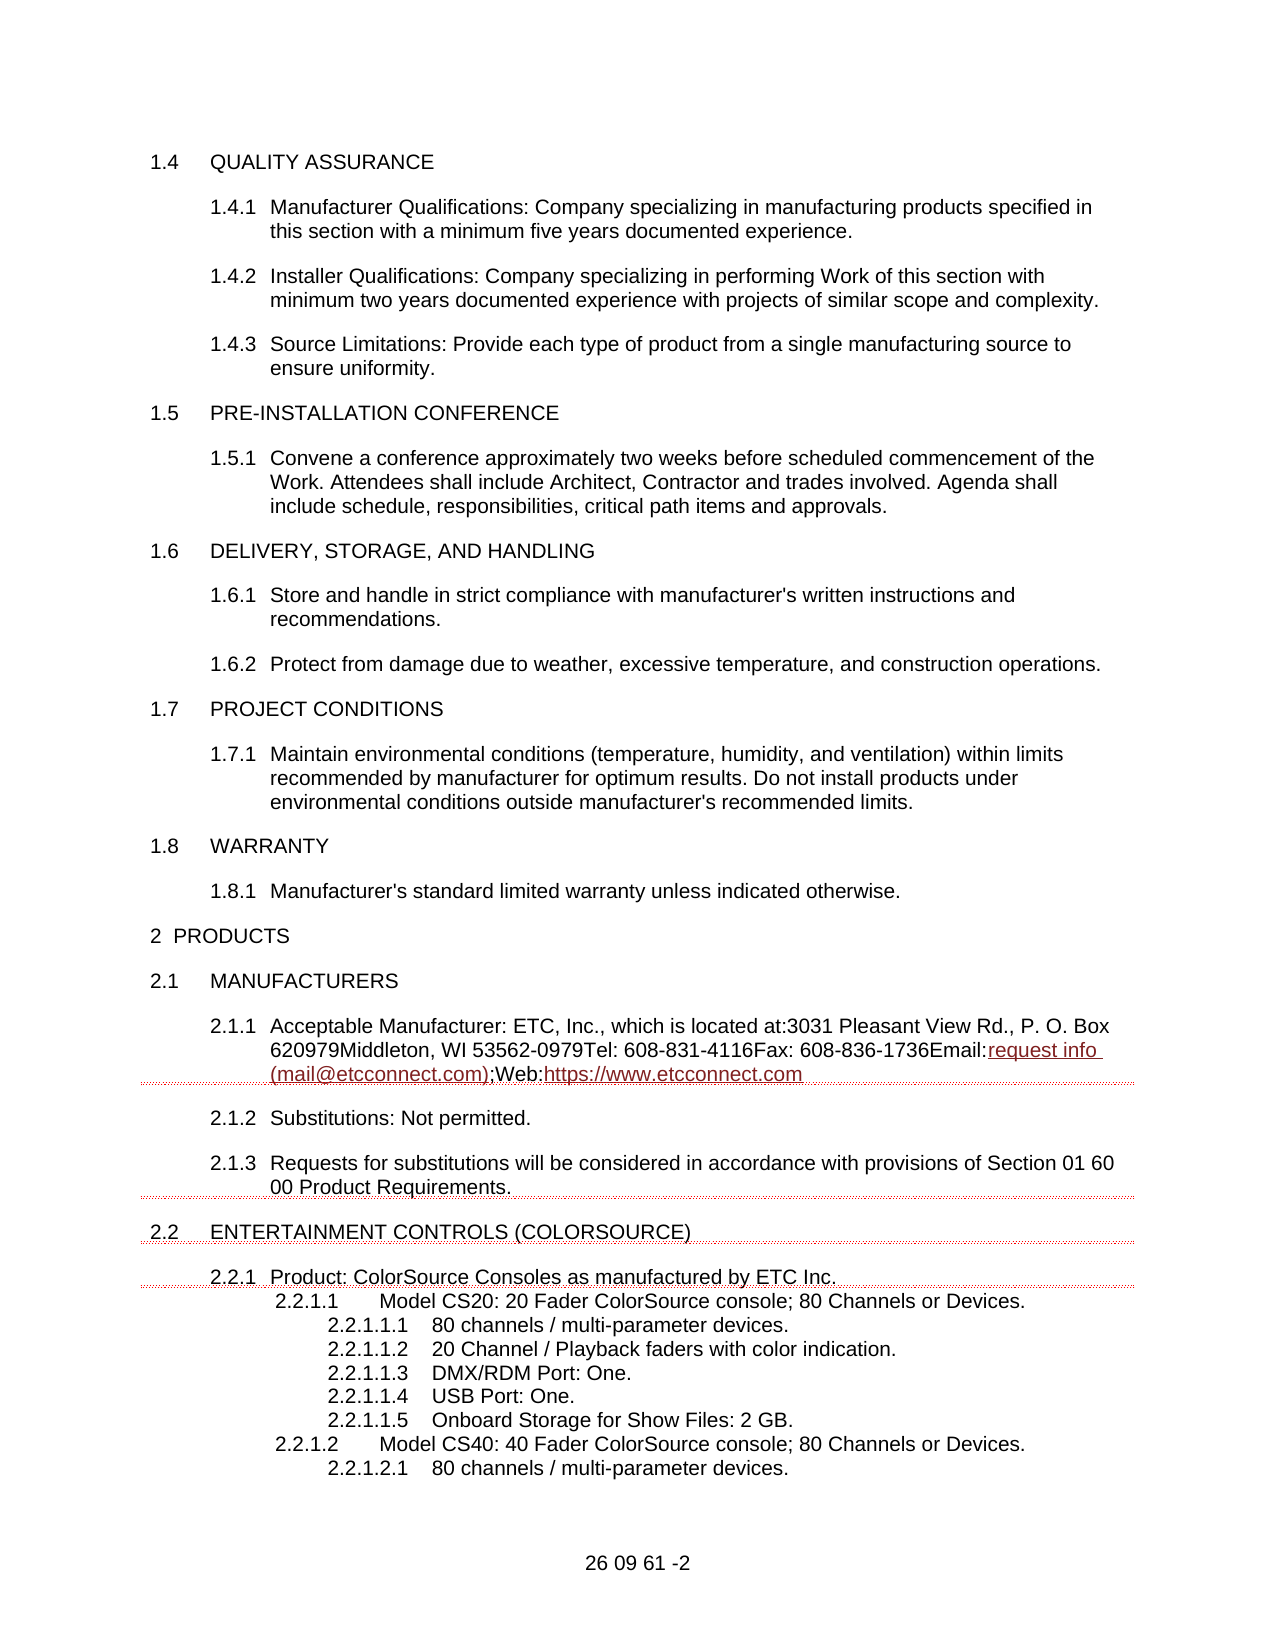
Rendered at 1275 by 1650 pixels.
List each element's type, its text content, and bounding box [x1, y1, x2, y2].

list QUALITY ASSURANCE [150, 150, 1125, 174]
list DELIVERY, STORAGE, AND HANDLING [150, 538, 1125, 562]
list Protect from damage due to weather, excessive temperature, and construction operations. [210, 652, 1125, 676]
list Source Limitations: Provide each type of product from a single manufacturing source to ensure uniformity. [210, 332, 1125, 380]
list Manufacturer Qualifications: Company specializing in manufacturing products specified in this section with a minimum five years documented experience. [210, 195, 1125, 243]
list USB Port: One. [327, 1384, 1125, 1408]
list Model CS20: 20 Fader ColorSource console; 80 Channels or Devices. [275, 1288, 1125, 1312]
list DMX/RDM Port: One. [327, 1360, 1125, 1384]
list Acceptable Manufacturer: ETC, Inc., which is located at:3031 Pleasant View Rd., P. O. Box 620979Middleton, WI 53562-0979Tel: 608-831-4116Fax: 608-836-1736Email: request info (mail@etcconnect.com);Web: https://www.etcconnect.com [210, 1013, 1125, 1085]
list Model CS40: 40 Fader ColorSource console; 80 Channels or Devices. [275, 1432, 1125, 1456]
list Maintain environmental conditions (temperature, humidity, and ventilation) within limits recommended by manufacturer for optimum results. Do not install products under environmental conditions outside manufacturer's recommended limits. [210, 742, 1125, 813]
list PRE-INSTALLATION CONFERENCE [150, 401, 1125, 425]
list Product: ColorSource Consoles as manufactured by ETC Inc. [210, 1264, 1125, 1288]
list 80 channels / multi-parameter devices. [327, 1456, 1125, 1480]
list Installer Qualifications: Company specializing in performing Work of this section with minimum two years documented experience with projects of similar scope and complexity. [210, 263, 1125, 311]
list Requests for substitutions will be considered in accordance with provisions of Section 01 60 00 Product Requirements. [210, 1151, 1125, 1199]
list 80 channels / multi-parameter devices. [327, 1312, 1125, 1336]
list Store and handle in strict compliance with manufacturer's written instructions and recommendations. [210, 583, 1125, 631]
list Manufacturer's standard limited warranty unless indicated otherwise. [210, 879, 1125, 903]
list PROJECT CONDITIONS [150, 697, 1125, 721]
list 20 Channel / Playback faders with color indication. [327, 1336, 1125, 1360]
list Substitutions: Not permitted. [210, 1106, 1125, 1130]
list Onboard Storage for Show Files: 2 GB. [327, 1408, 1125, 1432]
list WARRANTY [150, 834, 1125, 858]
list PRODUCTS [150, 924, 1125, 948]
list MANUFACTURERS [150, 969, 1125, 993]
list Convene a conference approximately two weeks before scheduled commencement of the Work. Attendees shall include Architect, Contractor and trades involved. Agenda shall include schedule, responsibilities, critical path items and approvals. [210, 446, 1125, 518]
list ENTERTAINMENT CONTROLS (COLORSOURCE) [150, 1220, 1125, 1244]
